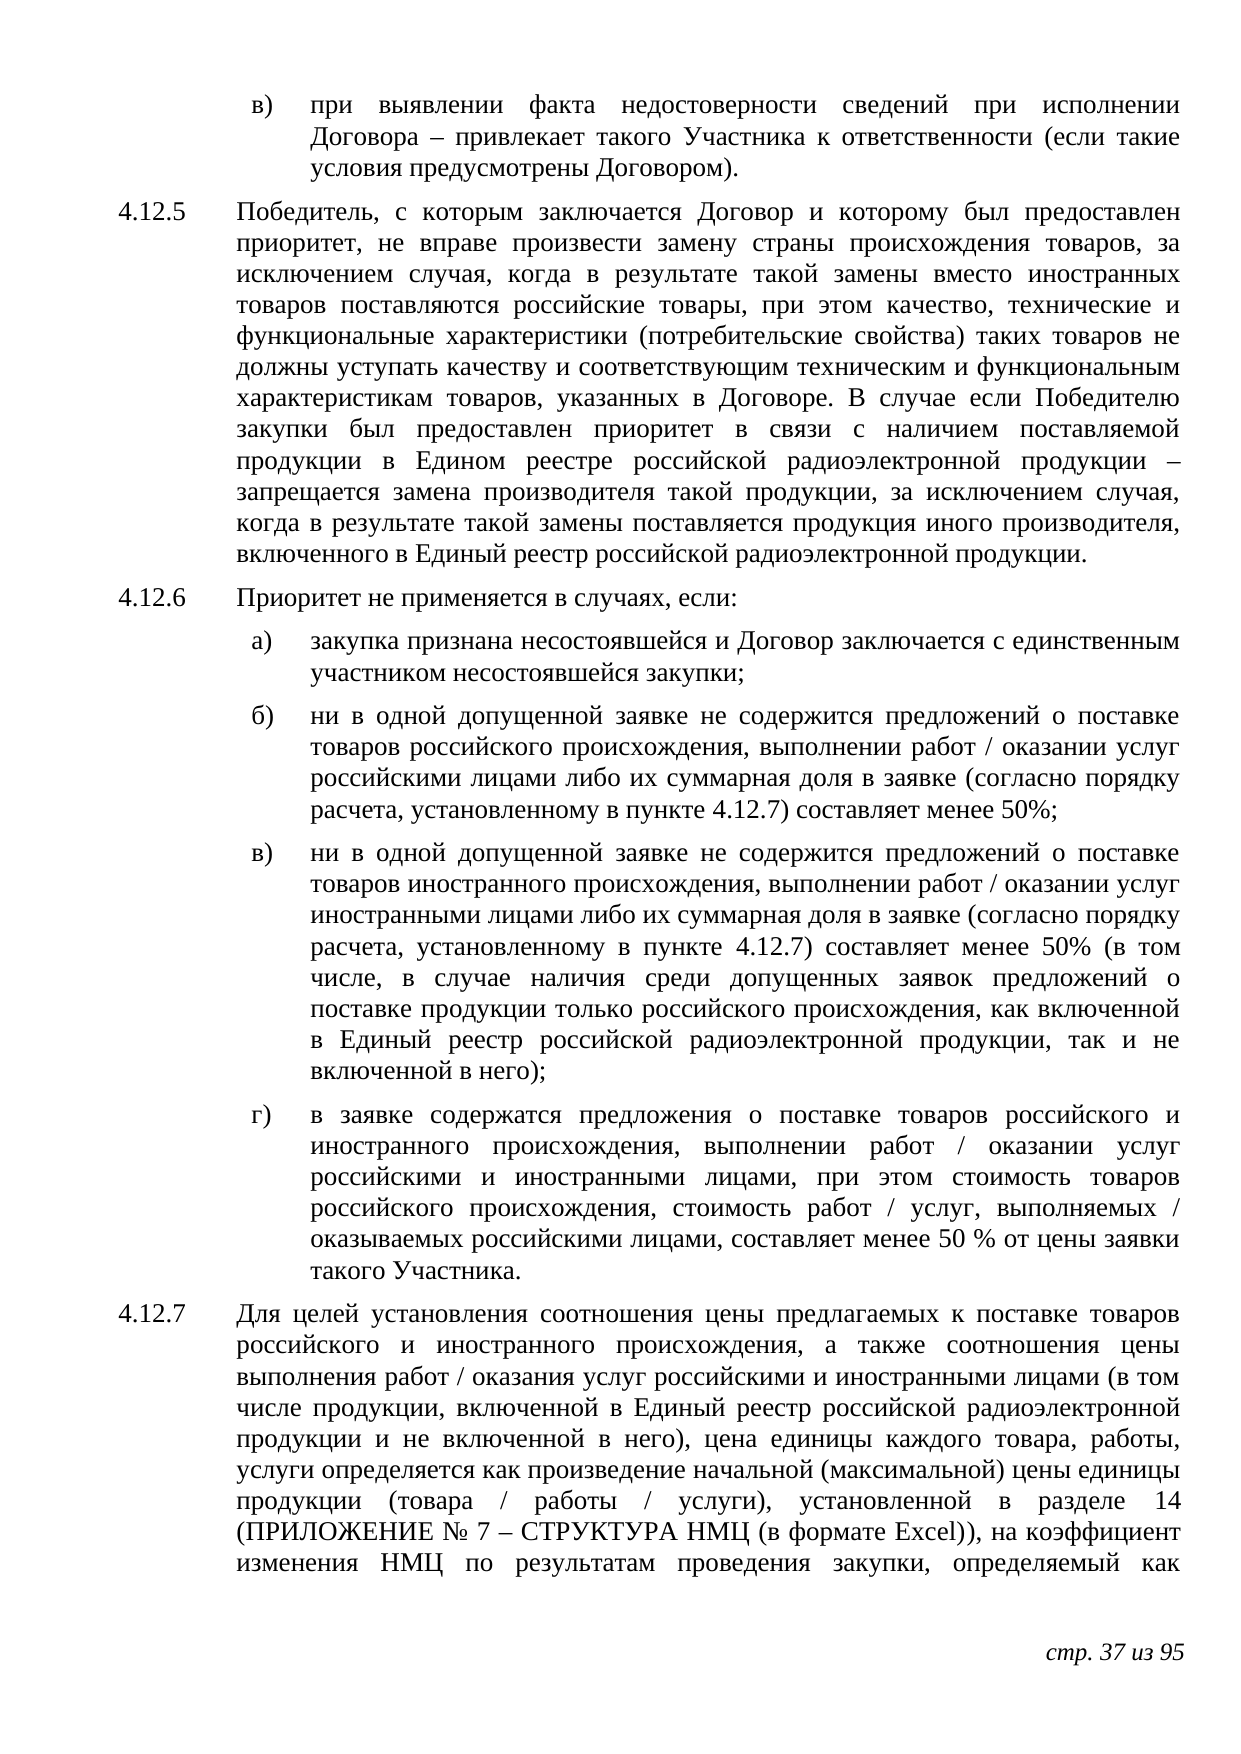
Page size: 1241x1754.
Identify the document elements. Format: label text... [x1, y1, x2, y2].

text ни в одной допущенной заявке не содержится предложений о поставке товаров российского происхождения, выполнении работ / оказании услуг российскими лицами либо их суммарная доля в заявке (согласно порядку расчета, установленному в пункте 4.12.7) составляет менее 50%; [251, 699, 1181, 824]
text Приоритет не применяется в случаях, если: [118, 581, 1181, 612]
text ни в одной допущенной заявке не содержится предложений о поставке товаров иностранного происхождения, выполнении работ / оказании услуг иностранными лицами либо их суммарная доля в заявке (согласно порядку расчета, установленному в пункте 4.12.7) составляет менее 50% (в том числе, в случае наличия среди допущенных заявок предложений о поставке продукции только российского происхождения, как включенной в Единый реестр российской радиоэлектронной продукции, так и не включенной в него); [251, 836, 1181, 1086]
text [118, 1297, 1181, 1578]
text в заявке содержатся предложения о поставке товаров российского и иностранного происхождения, выполнении работ / оказании услуг российскими и иностранными лицами, при этом стоимость товаров российского происхождения, стоимость работ / услуг, выполняемых / оказываемых российскими лицами, составляет менее 50 % от цены заявки такого Участника. [251, 1098, 1181, 1285]
text закупка признана несостоявшейся и Договор заключается с единственным участником несостоявшейся закупки; [251, 624, 1181, 687]
text Победитель, с которым заключается Договор и которому был предоставлен приоритет, не вправе произвести замену страны происхождения товаров, за исключением случая, когда в результате такой замены вместо иностранных товаров поставляются российские товары, при этом качество, технические и функциональные характеристики (потребительские свойства) таких товаров не должны уступать качеству и соответствующим техническим и функциональным характеристикам товаров, указанных в Договоре. В случае если Победителю закупки был предоставлен приоритет в связи с наличием поставляемой продукции в Едином реестре российской радиоэлектронной продукции – запрещается замена производителя такой продукции, за исключением случая, когда в результате такой замены поставляется продукция иного производителя, включенного в Единый реестр российской радиоэлектронной продукции. [118, 194, 1181, 568]
text при выявлении факта недостоверности сведений при исполнении Договора – привлекает такого Участника к ответственности (если такие условия предусмотрены Договором). [251, 89, 1181, 182]
